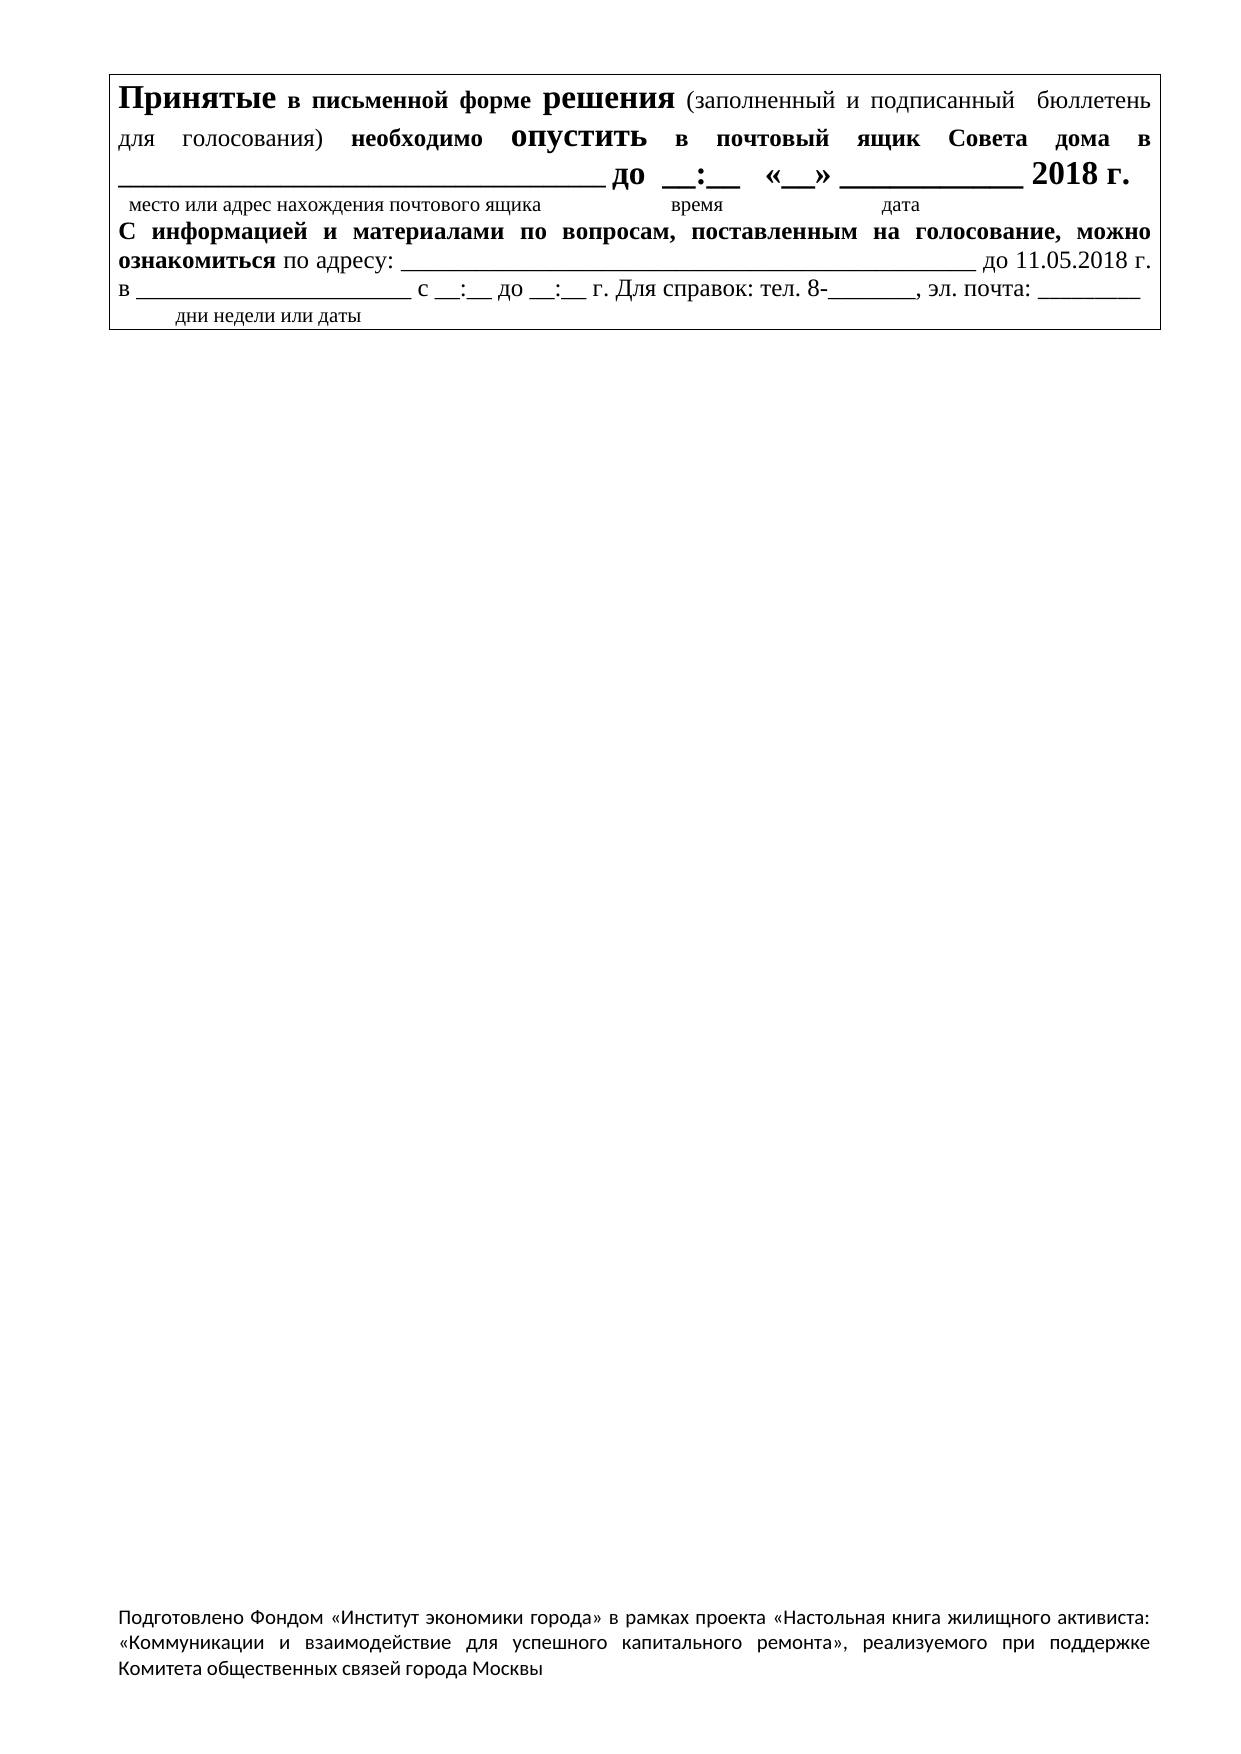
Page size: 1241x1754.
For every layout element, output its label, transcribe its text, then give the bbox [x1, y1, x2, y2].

text С информацией и материалами по вопросам, поставленным на голосование, можно ознакомиться по адресу: ______________________________________________ до 11.05.2018 г. в ______________________ с __:__ до __:__ г. Для справок: тел. 8-_______, эл. почта: _________ [118, 216, 1152, 299]
text дни недели или даты [110, 299, 1160, 329]
text Принятые в письменной форме решения (заполненный и подписанный бюллетень для голосования) необходимо опустить в почтовый ящик Совета дома в _______________________________________ до __:__ «__» ___________ 2018 г. [110, 75, 1160, 192]
text место или адрес нахождения почтового ящика время дата [118, 192, 1152, 216]
